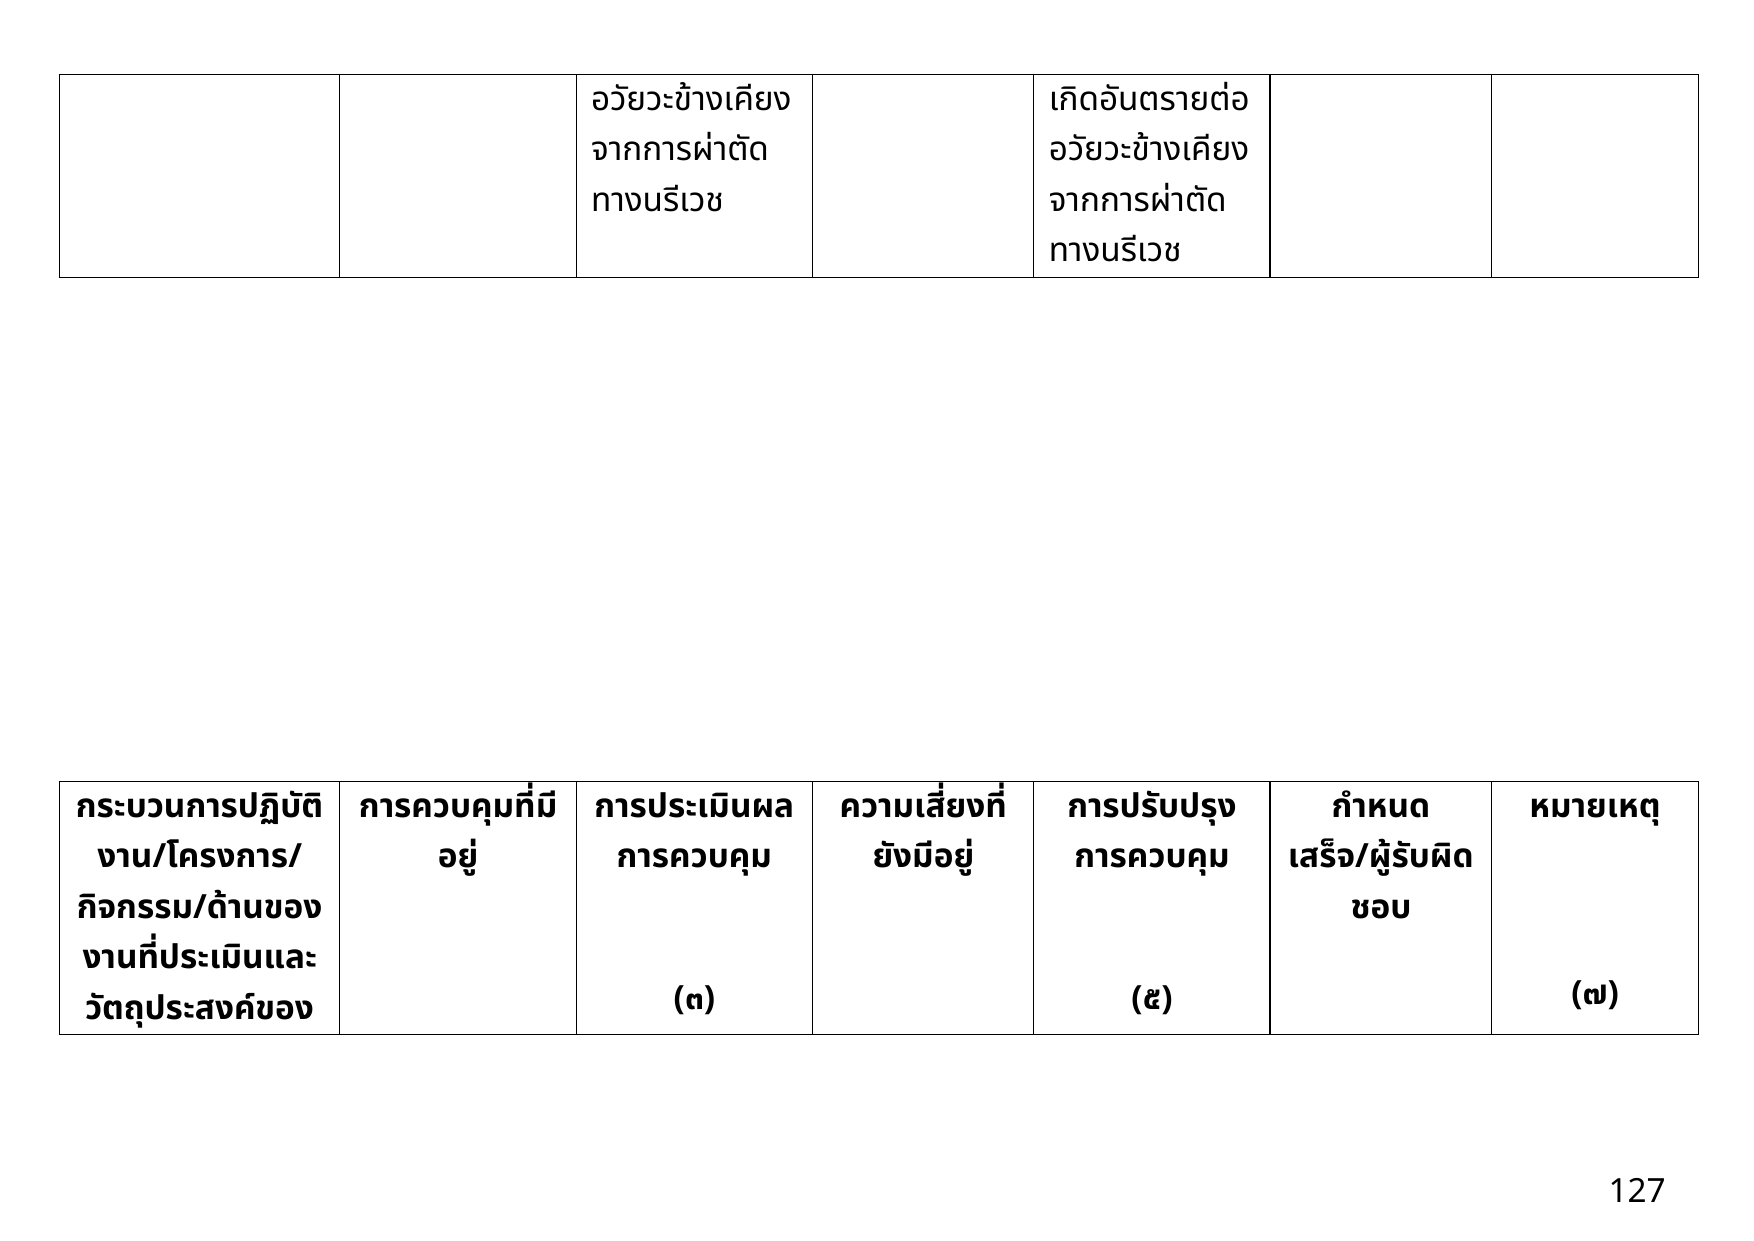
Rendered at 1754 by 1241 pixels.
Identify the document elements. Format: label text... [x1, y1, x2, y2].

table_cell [1271, 75, 1491, 277]
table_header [813, 782, 1033, 1034]
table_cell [1034, 75, 1269, 277]
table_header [577, 782, 812, 1034]
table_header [1034, 782, 1269, 1034]
table_header หมายเหตุ (๗) [1492, 782, 1698, 1034]
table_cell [60, 75, 339, 277]
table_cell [577, 75, 812, 277]
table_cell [813, 75, 1033, 277]
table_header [1271, 782, 1491, 1034]
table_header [340, 782, 576, 1034]
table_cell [340, 75, 576, 277]
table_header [60, 782, 339, 1034]
table_cell [1492, 75, 1698, 277]
